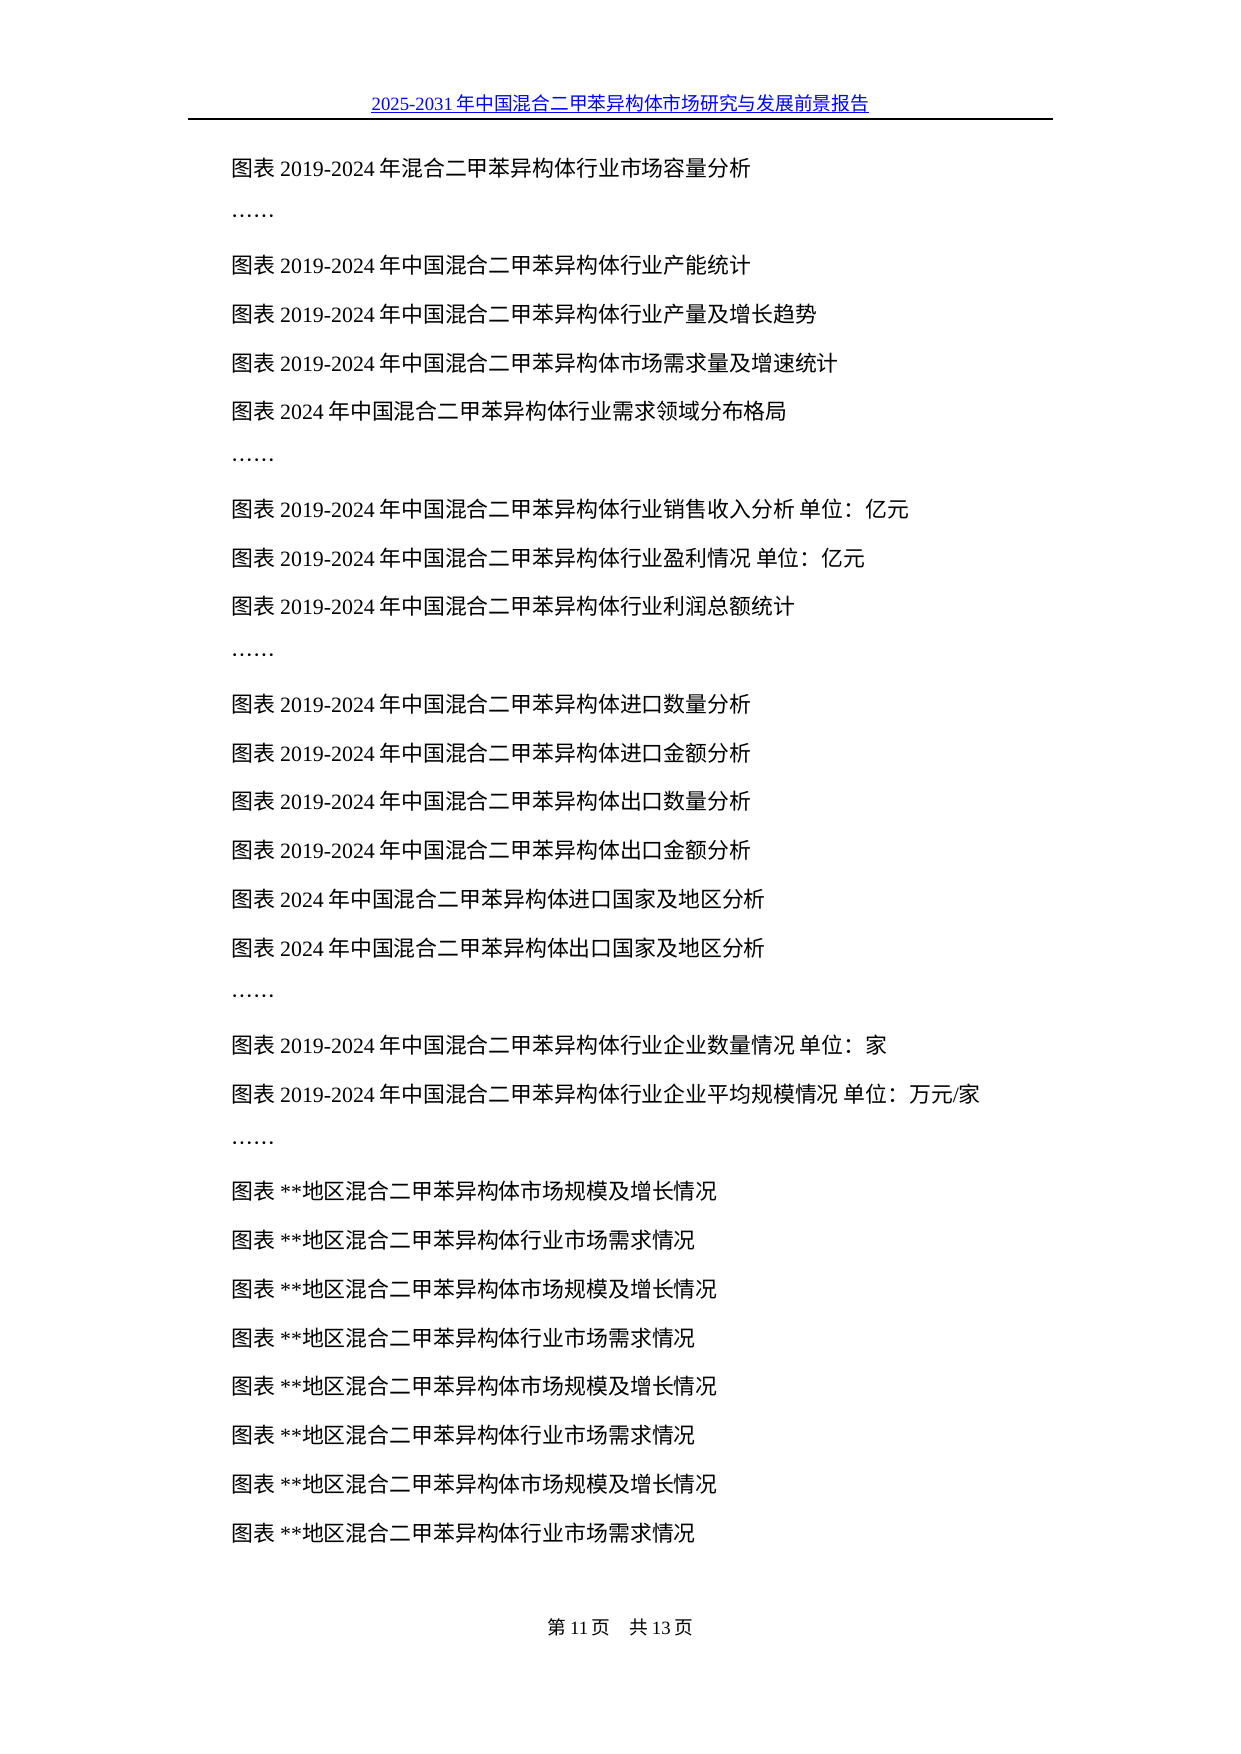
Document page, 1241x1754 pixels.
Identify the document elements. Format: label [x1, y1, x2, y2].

text [187, 150, 1053, 1548]
